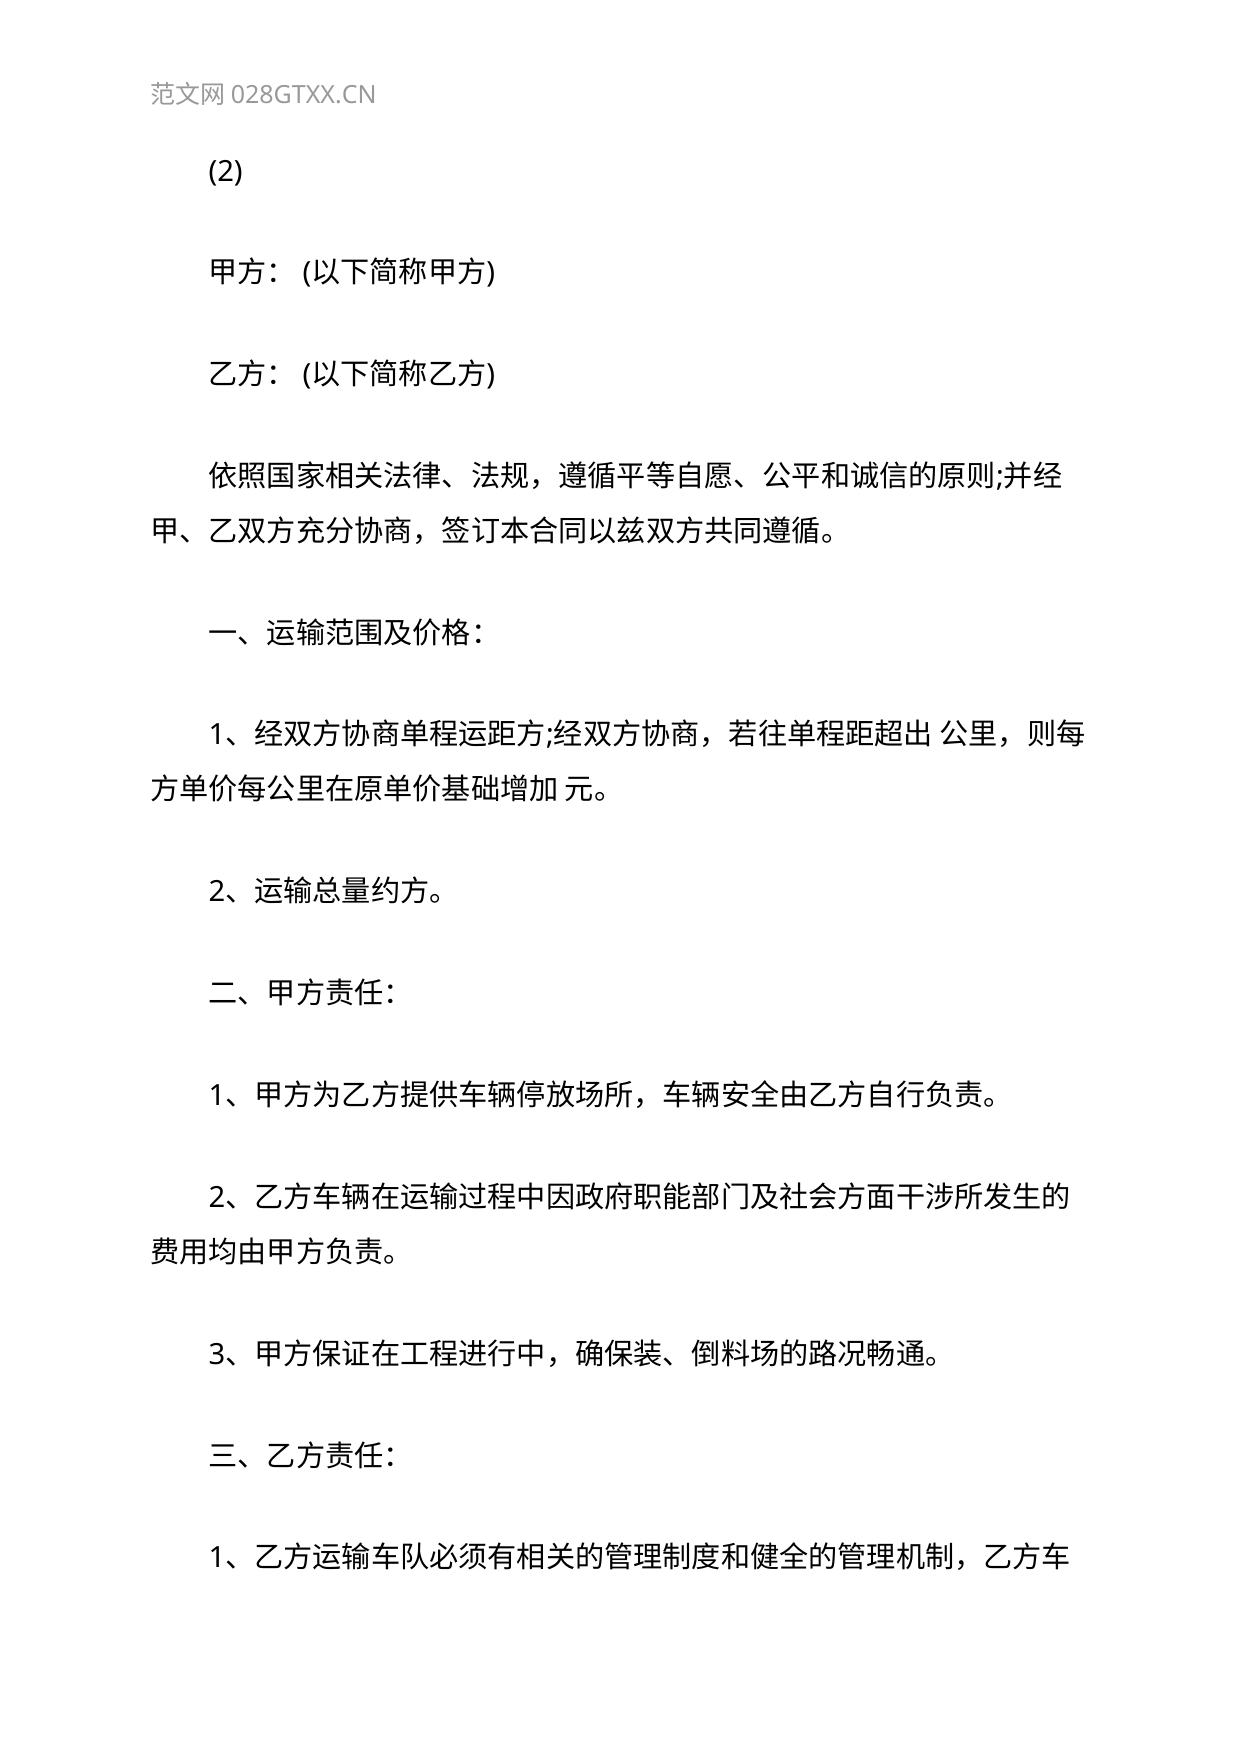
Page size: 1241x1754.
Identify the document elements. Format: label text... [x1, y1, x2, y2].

text (2) [150, 150, 1090, 190]
text 依照国家相关法律、法规，遵循平等自愿、公平和诚信的原则;并经甲、乙双方充分协商，签订本合同以兹双方共同遵循。 [150, 452, 1090, 550]
text 甲方： (以下简称甲方) [150, 248, 1090, 291]
text 乙方： (以下简称乙方) [150, 350, 1090, 393]
text 3、甲方保证在工程进行中，确保装、倒料场的路况畅通。 [150, 1330, 1090, 1373]
text 2、乙方车辆在运输过程中因政府职能部门及社会方面干涉所发生的费用均由甲方负责。 [150, 1173, 1090, 1271]
text 1、经双方协商单程运距方;经双方协商，若往单程距超出 公里，则每方单价每公里在原单价基础增加 元。 [150, 711, 1090, 808]
text 1、甲方为乙方提供车辆停放场所，车辆安全由乙方自行负责。 [150, 1071, 1090, 1114]
text 一、运输范围及价格： [150, 609, 1090, 651]
text 二、甲方责任： [150, 970, 1090, 1012]
text 2、运输总量约方。 [150, 868, 1090, 910]
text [150, 1534, 1090, 1576]
text 三、乙方责任： [150, 1432, 1090, 1474]
